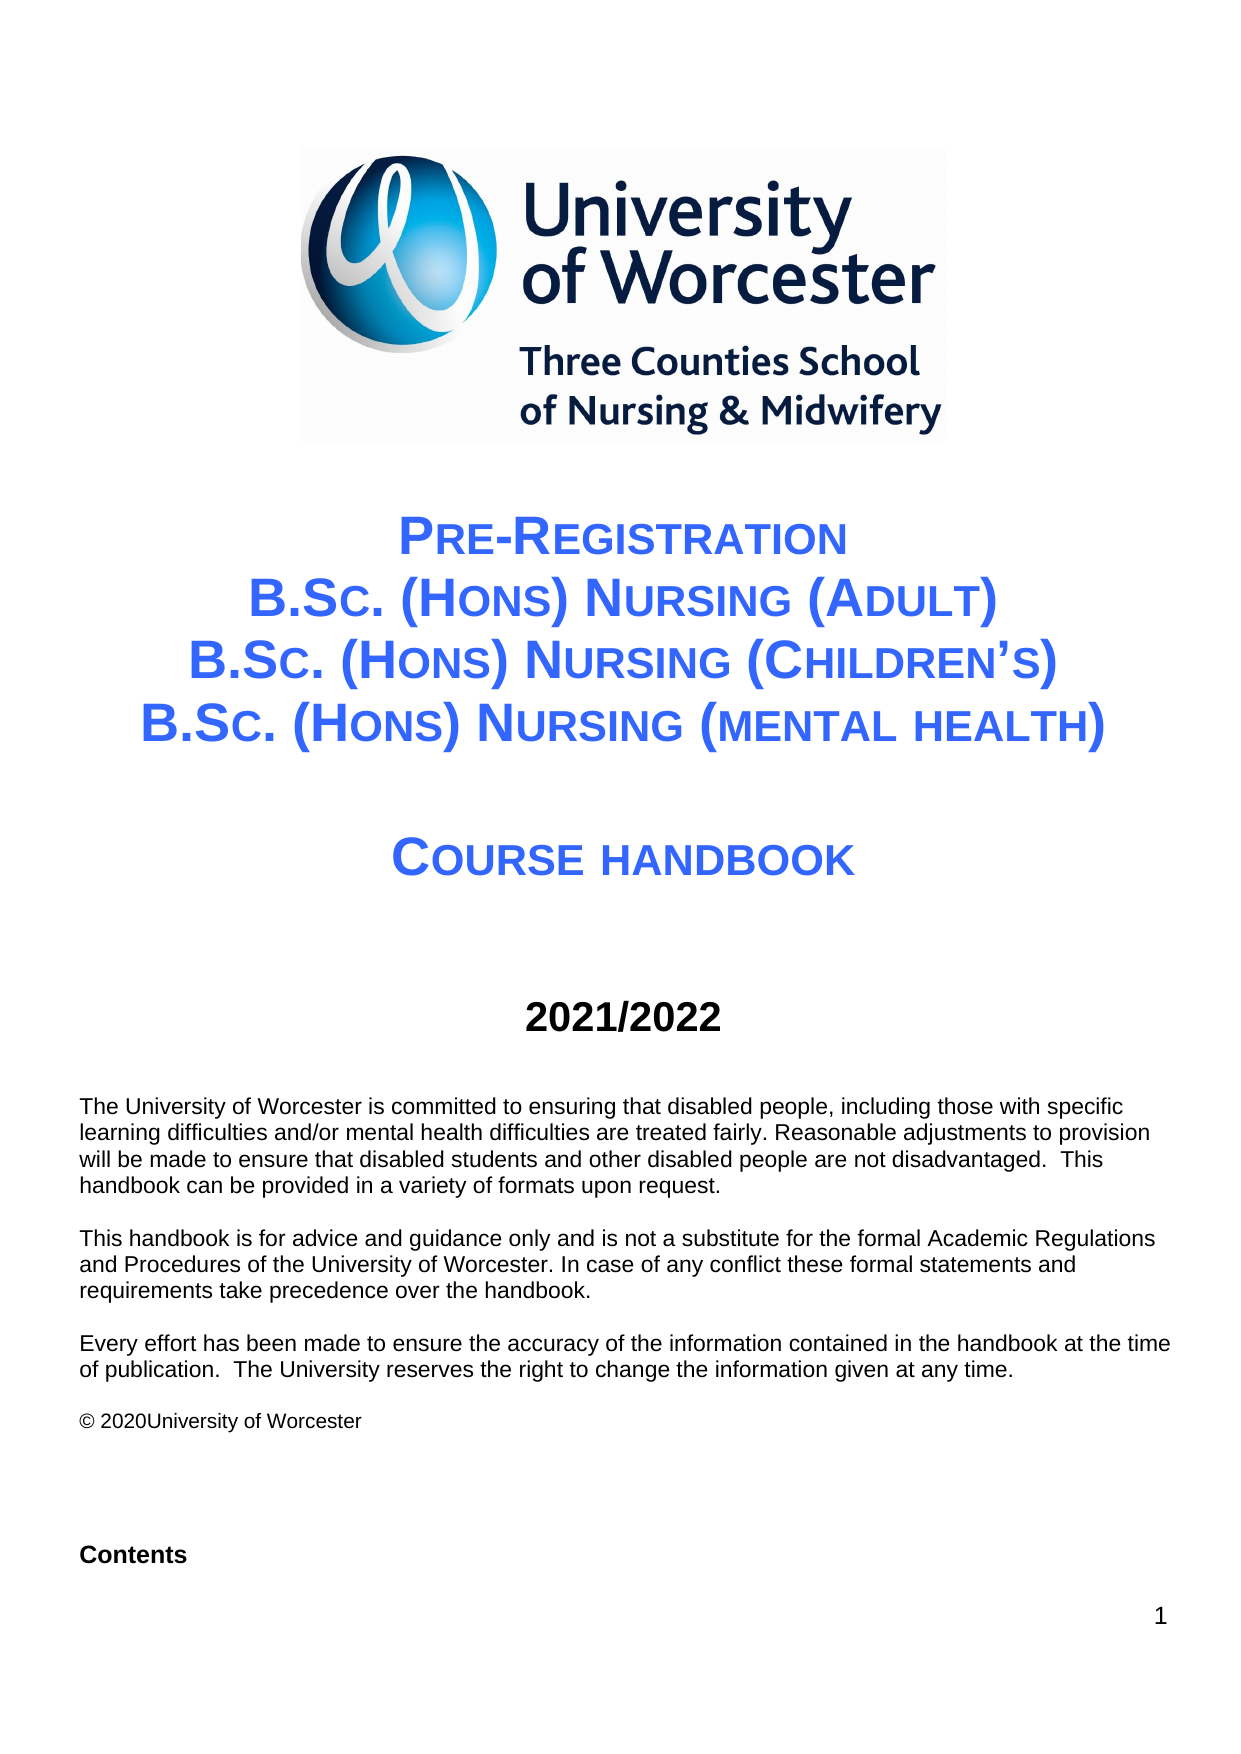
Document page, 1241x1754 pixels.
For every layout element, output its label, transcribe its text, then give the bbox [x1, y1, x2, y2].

text B.Sc. (Hons) Nursing (Children’s) [79, 628, 1167, 690]
text Pre-Registration [79, 503, 1167, 566]
text Every effort has been made to ensure the accuracy of the information contained in the handbook at the time of publication. The University reserves the right to change the information given at any time. [79, 1330, 1173, 1383]
text © 2020University of Worcester [79, 1409, 1173, 1433]
text B.Sc. (Hons) Nursing (mental health) [79, 690, 1167, 753]
text This handbook is for advice and guidance only and is not a substitute for the formal Academic Regulations and Procedures of the University of Worcester. In case of any conflict these formal statements and requirements take precedence over the handbook. [79, 1225, 1173, 1304]
text Course handbook [79, 824, 1167, 887]
text B.Sc. (Hons) Nursing (Adult) [79, 566, 1167, 628]
text The University of Worcester is committed to ensuring that disabled people, including those with specific learning difficulties and/or mental health difficulties are treated fairly. Reasonable adjustments to provision will be made to ensure that disabled students and other disabled people are not disadvantaged. This handbook can be provided in a variety of formats upon request. [79, 1093, 1173, 1198]
text 2021/2022 [79, 992, 1167, 1040]
text Contents [79, 1541, 1167, 1569]
picture [300, 147, 946, 442]
